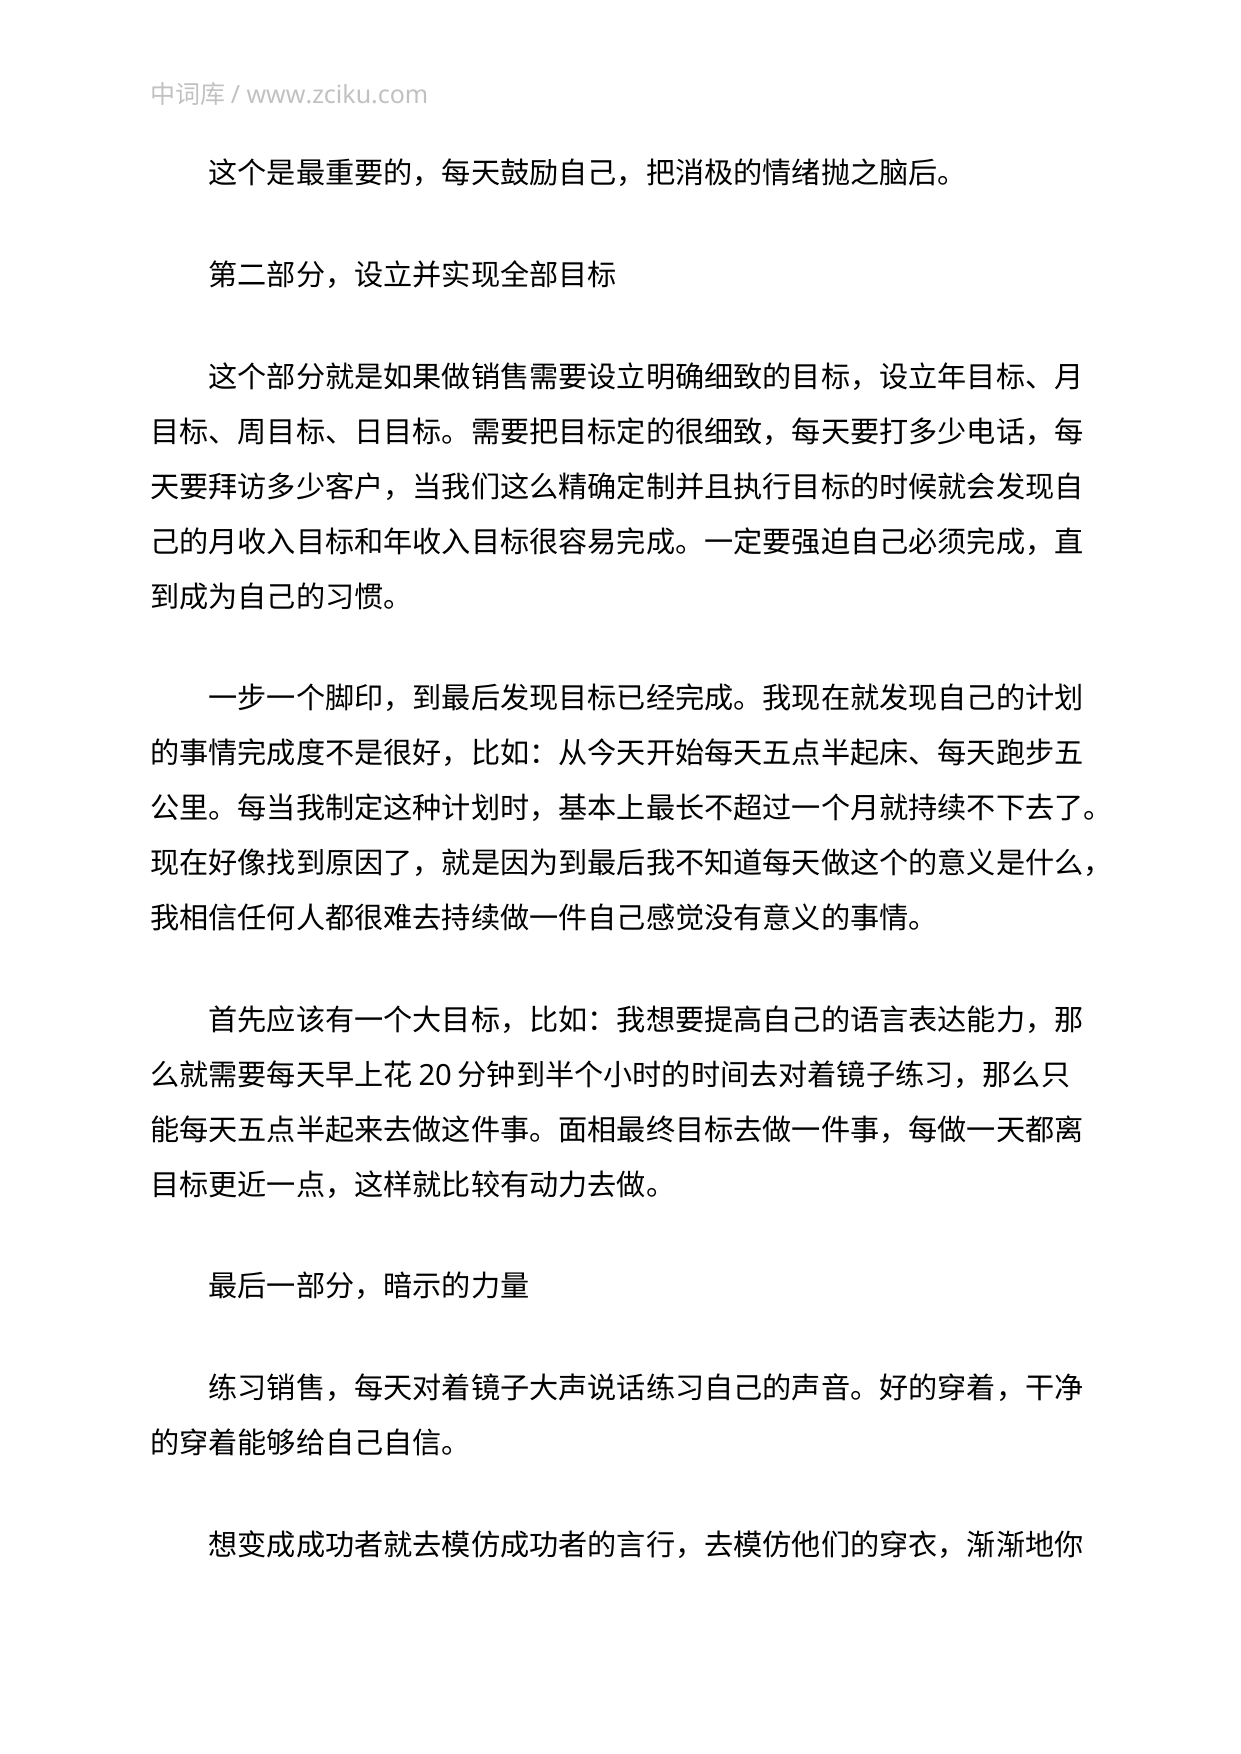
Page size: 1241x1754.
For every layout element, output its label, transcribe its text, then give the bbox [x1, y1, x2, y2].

text 练习销售，每天对着镜子大声说话练习自己的声音。好的穿着，干净的穿着能够给自己自信。 [150, 1364, 1090, 1462]
text 最后一部分，暗示的力量 [150, 1263, 1090, 1305]
text 第二部分，设立并实现全部目标 [150, 252, 1090, 294]
text 这个是最重要的，每天鼓励自己，把消极的情绪抛之脑后。 [150, 150, 1090, 192]
text 首先应该有一个大目标，比如：我想要提高自己的语言表达能力，那么就需要每天早上花20分钟到半个小时的时间去对着镜子练习，那么只能每天五点半起来去做这件事。面相最终目标去做一件事，每做一天都离目标更近一点，这样就比较有动力去做。 [150, 996, 1090, 1203]
text 这个部分就是如果做销售需要设立明确细致的目标，设立年目标、月目标、周目标、日目标。需要把目标定的很细致，每天要打多少电话，每天要拜访多少客户，当我们这么精确定制并且执行目标的时候就会发现自己的月收入目标和年收入目标很容易完成。一定要强迫自己必须完成，直到成为自己的习惯。 [150, 353, 1090, 615]
text 一步一个脚印，到最后发现目标已经完成。我现在就发现自己的计划的事情完成度不是很好，比如：从今天开始每天五点半起床、每天跑步五公里。每当我制定这种计划时，基本上最长不超过一个月就持续不下去了。现在好像找到原因了，就是因为到最后我不知道每天做这个的意义是什么，我相信任何人都很难去持续做一件自己感觉没有意义的事情。 [150, 675, 1090, 937]
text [150, 1521, 1090, 1563]
